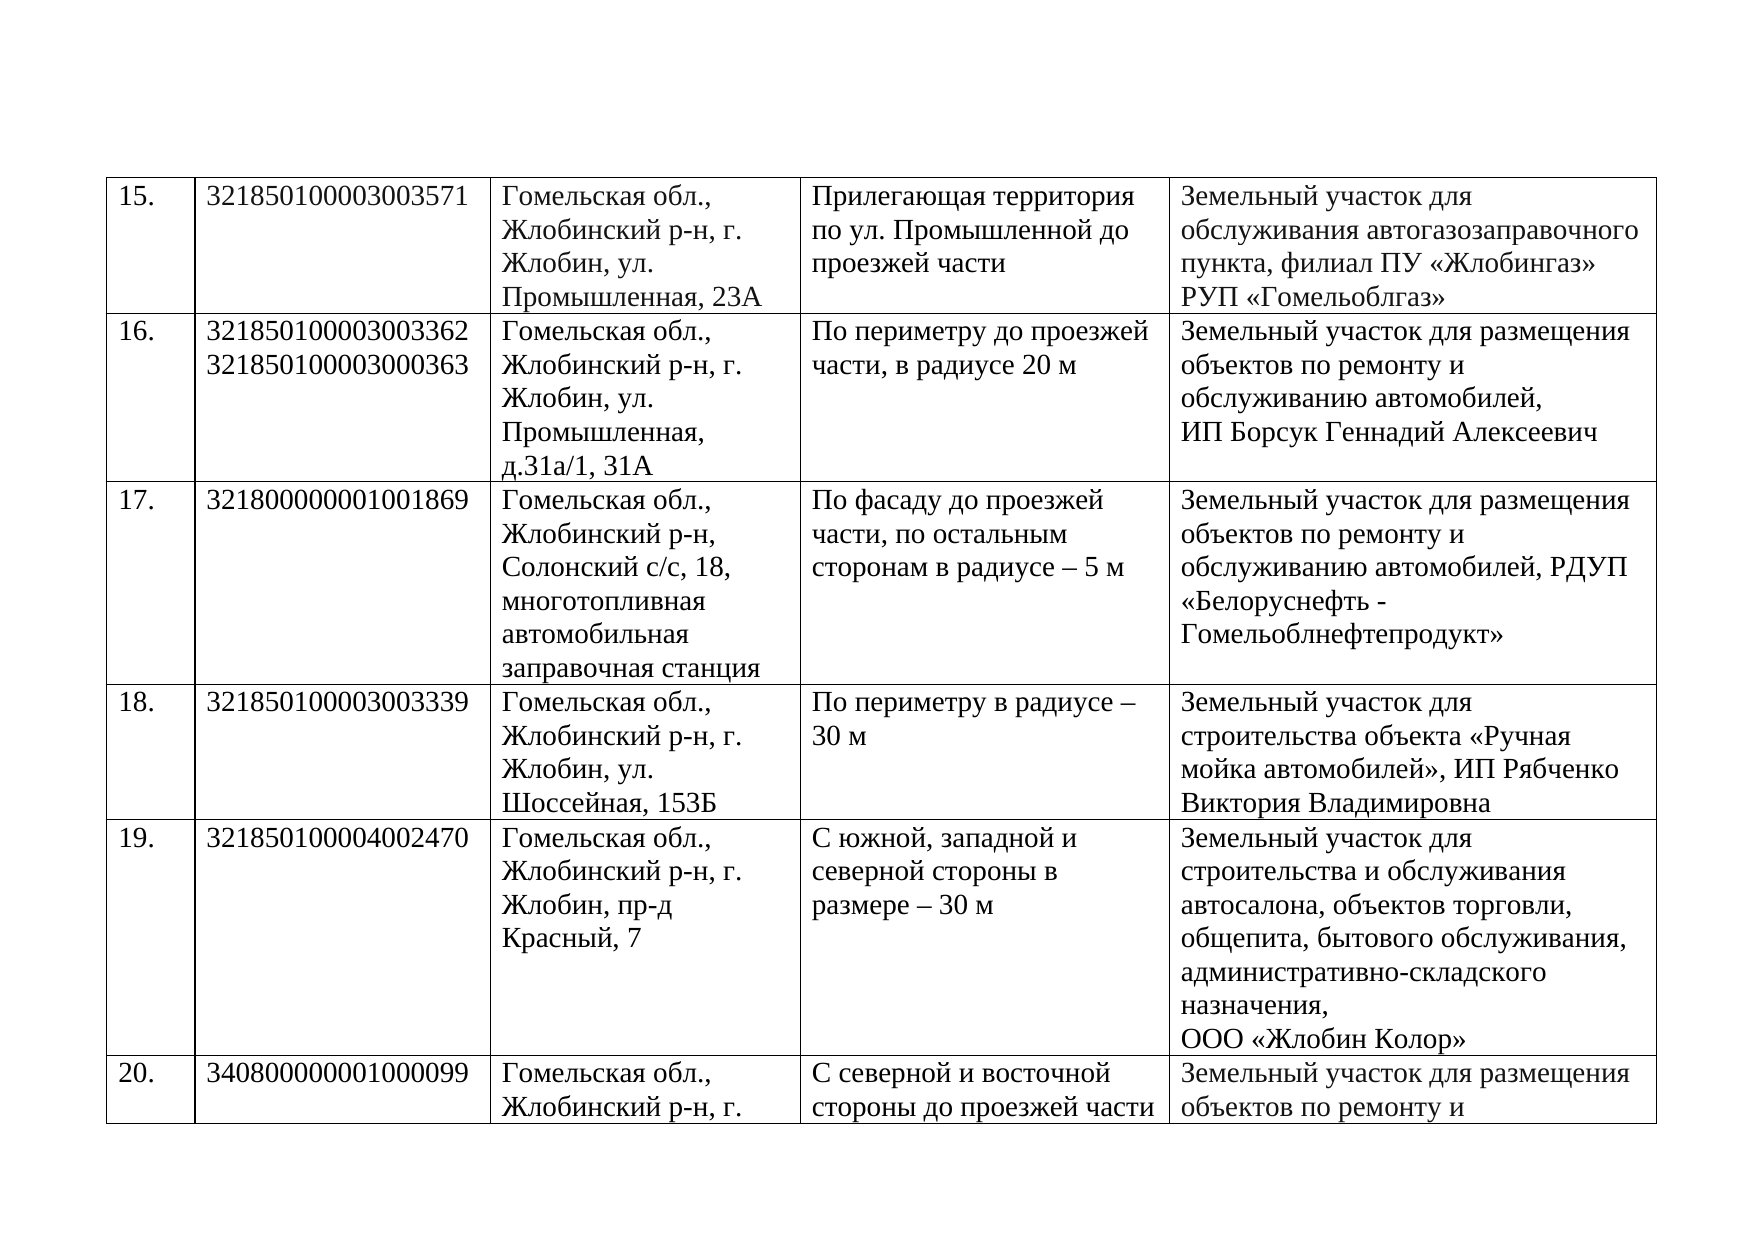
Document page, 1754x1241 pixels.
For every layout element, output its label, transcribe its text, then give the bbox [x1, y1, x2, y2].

table_cell 321850100004002470 [196, 820, 490, 1054]
table_cell Гомельская обл., Жлобинский р-н, Солонский с/с, 18, многотопливная автомобильная заправочная станция [491, 482, 800, 683]
table_cell Гомельская обл., Жлобинский р-н, г. Жлобин, ул. Шоссейная, 153Б [491, 685, 800, 819]
table_cell 20. [107, 1056, 194, 1123]
table_cell 17. [107, 482, 194, 683]
table_cell Прилегающая территория по ул. Промышленной до проезжей части [801, 178, 1169, 312]
table_cell Земельный участок для размещения объектов по ремонту и обслуживанию автомобилей, РДУП «Белоруснефть - Гомельоблнефтепродукт» [1170, 482, 1656, 683]
table_cell 340800000001000099 [196, 1056, 490, 1123]
table_cell Земельный участок для обслуживания автогазозаправочного пункта, филиал ПУ «Жлобингаз» РУП «Гомельоблгаз» [1446, 178, 1656, 312]
table_cell Гомельская обл., Жлобинский р-н, г. Жлобин, ул. Промышленная, 23А [654, 178, 800, 312]
table_cell 321850100003003571 [196, 178, 490, 312]
table_cell По периметру до проезжей части, в радиусе 20 м [801, 314, 1169, 481]
table_cell Земельный участок для размещения объектов по ремонту и обслуживанию автомобилей, ИП Борсук Геннадий Алексеевич [1170, 314, 1656, 481]
table_cell 16. [107, 314, 194, 481]
table_cell 321850100003003362 321850100003000363 [196, 314, 490, 481]
table_cell 15. [107, 178, 194, 312]
table_cell По фасаду до проезжей части, по остальным сторонам в радиусе – 5 м [801, 482, 1169, 683]
table_cell Гомельская обл., Жлобинский р-н, г. Жлобин, ул. Промышленная, д.31а/1, 31А [491, 314, 800, 481]
table_cell Земельный участок для строительства и обслуживания автосалона, объектов торговли, общепита, бытового обслуживания, административно-складского назначения, ООО «Жлобин Колор» [1170, 820, 1656, 1054]
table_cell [491, 1056, 800, 1123]
table_cell С южной, западной и северной стороны в размере – 30 м [801, 820, 1169, 1054]
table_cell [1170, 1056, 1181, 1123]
table_cell 321850100003003339 [196, 685, 490, 819]
table_cell Земельный участок для размещения объектов по ремонту и обслуживанию автомобилей, ИП Ефимцов Сергей Федорович, ООО «Автосервис г. Жлобин» [1464, 1056, 1656, 1123]
table_cell 19. [107, 820, 194, 1054]
table_cell Земельный участок для строительства объекта «Ручная мойка автомобилей», ИП Рябченко Виктория Владимировна [1170, 685, 1656, 819]
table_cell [801, 1056, 1169, 1123]
table_cell 321800000001001869 [196, 482, 490, 683]
table_cell Гомельская обл., Жлобинский р-н, г. Жлобин, пр-д Красный, 7 [491, 820, 800, 1054]
table_cell По периметру в радиусе – 30 м [801, 685, 1169, 819]
table_cell 18. [107, 685, 194, 819]
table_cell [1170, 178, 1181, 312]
